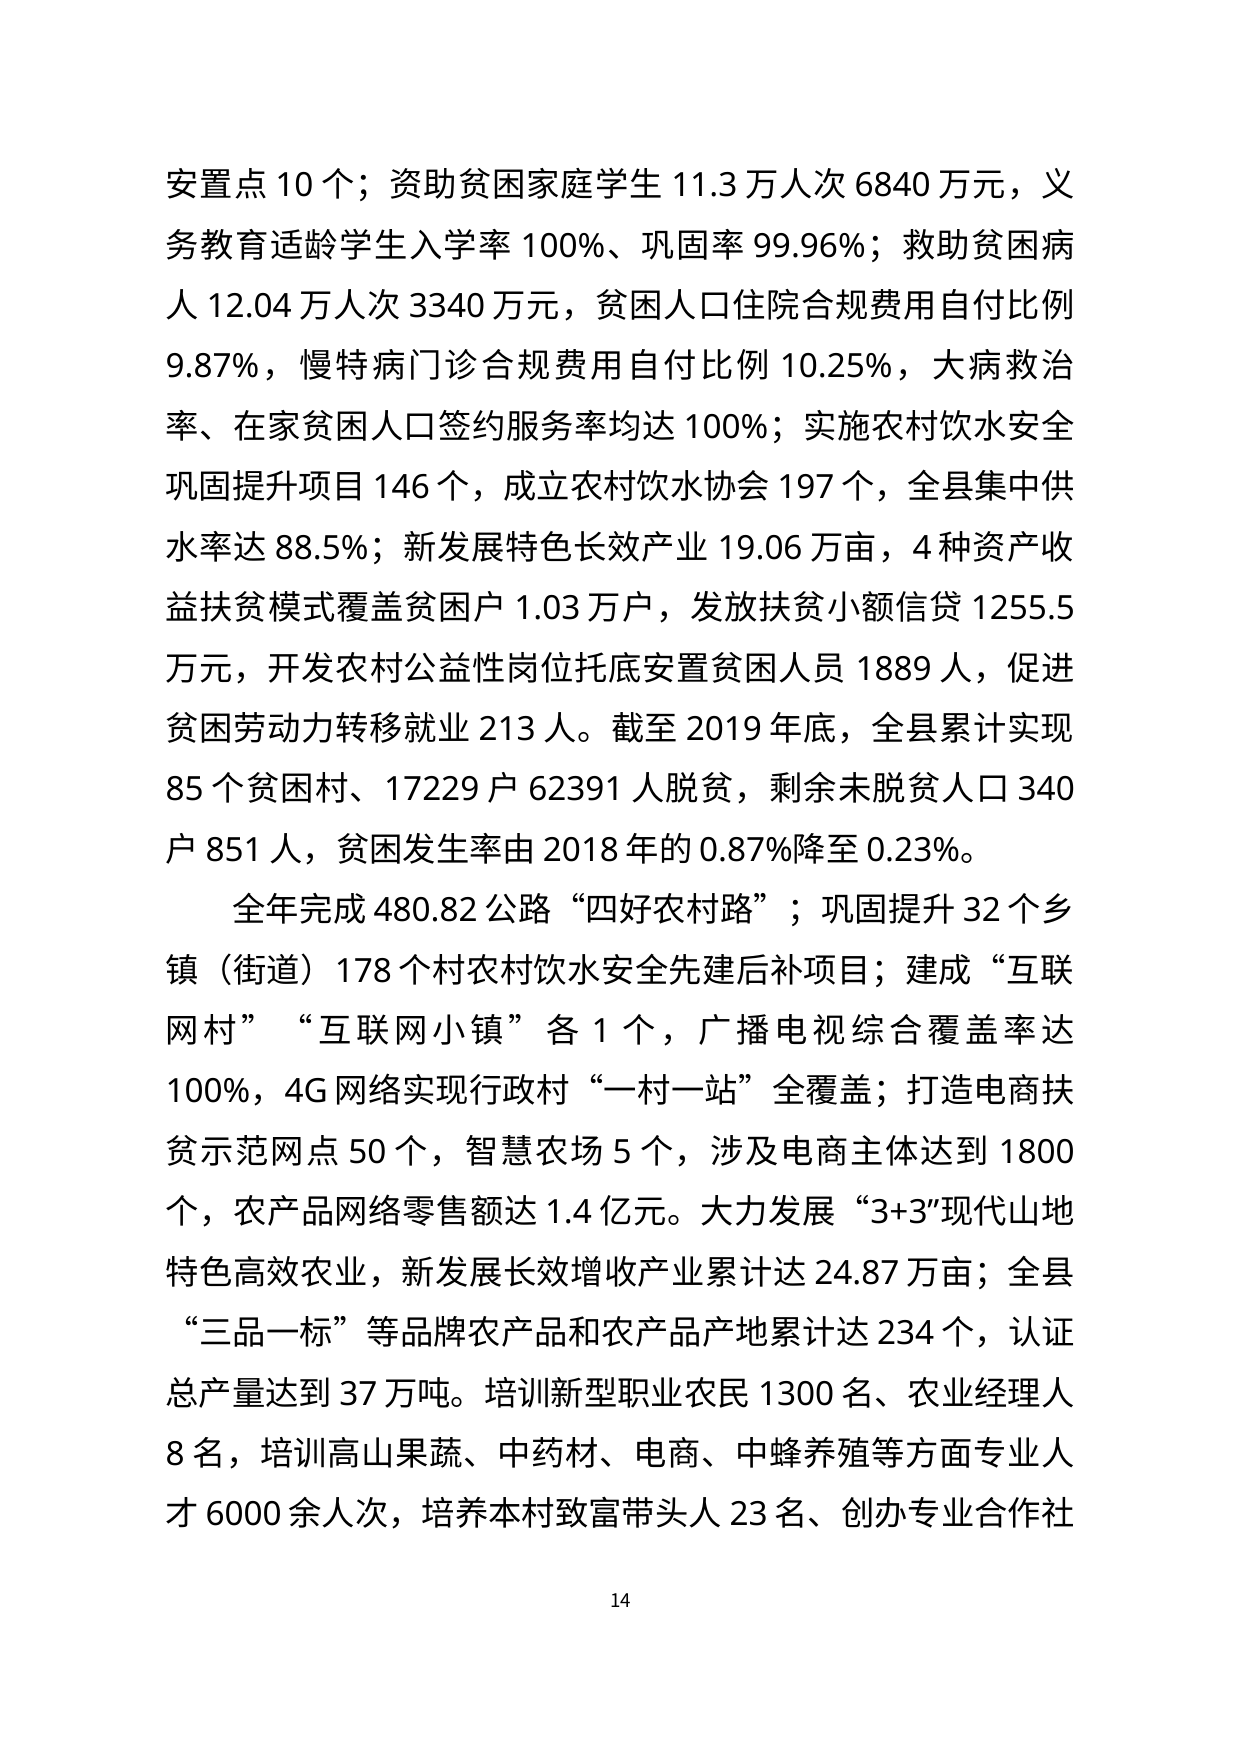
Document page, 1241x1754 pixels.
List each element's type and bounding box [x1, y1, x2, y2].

text [165, 148, 1075, 873]
text [165, 873, 1075, 1538]
